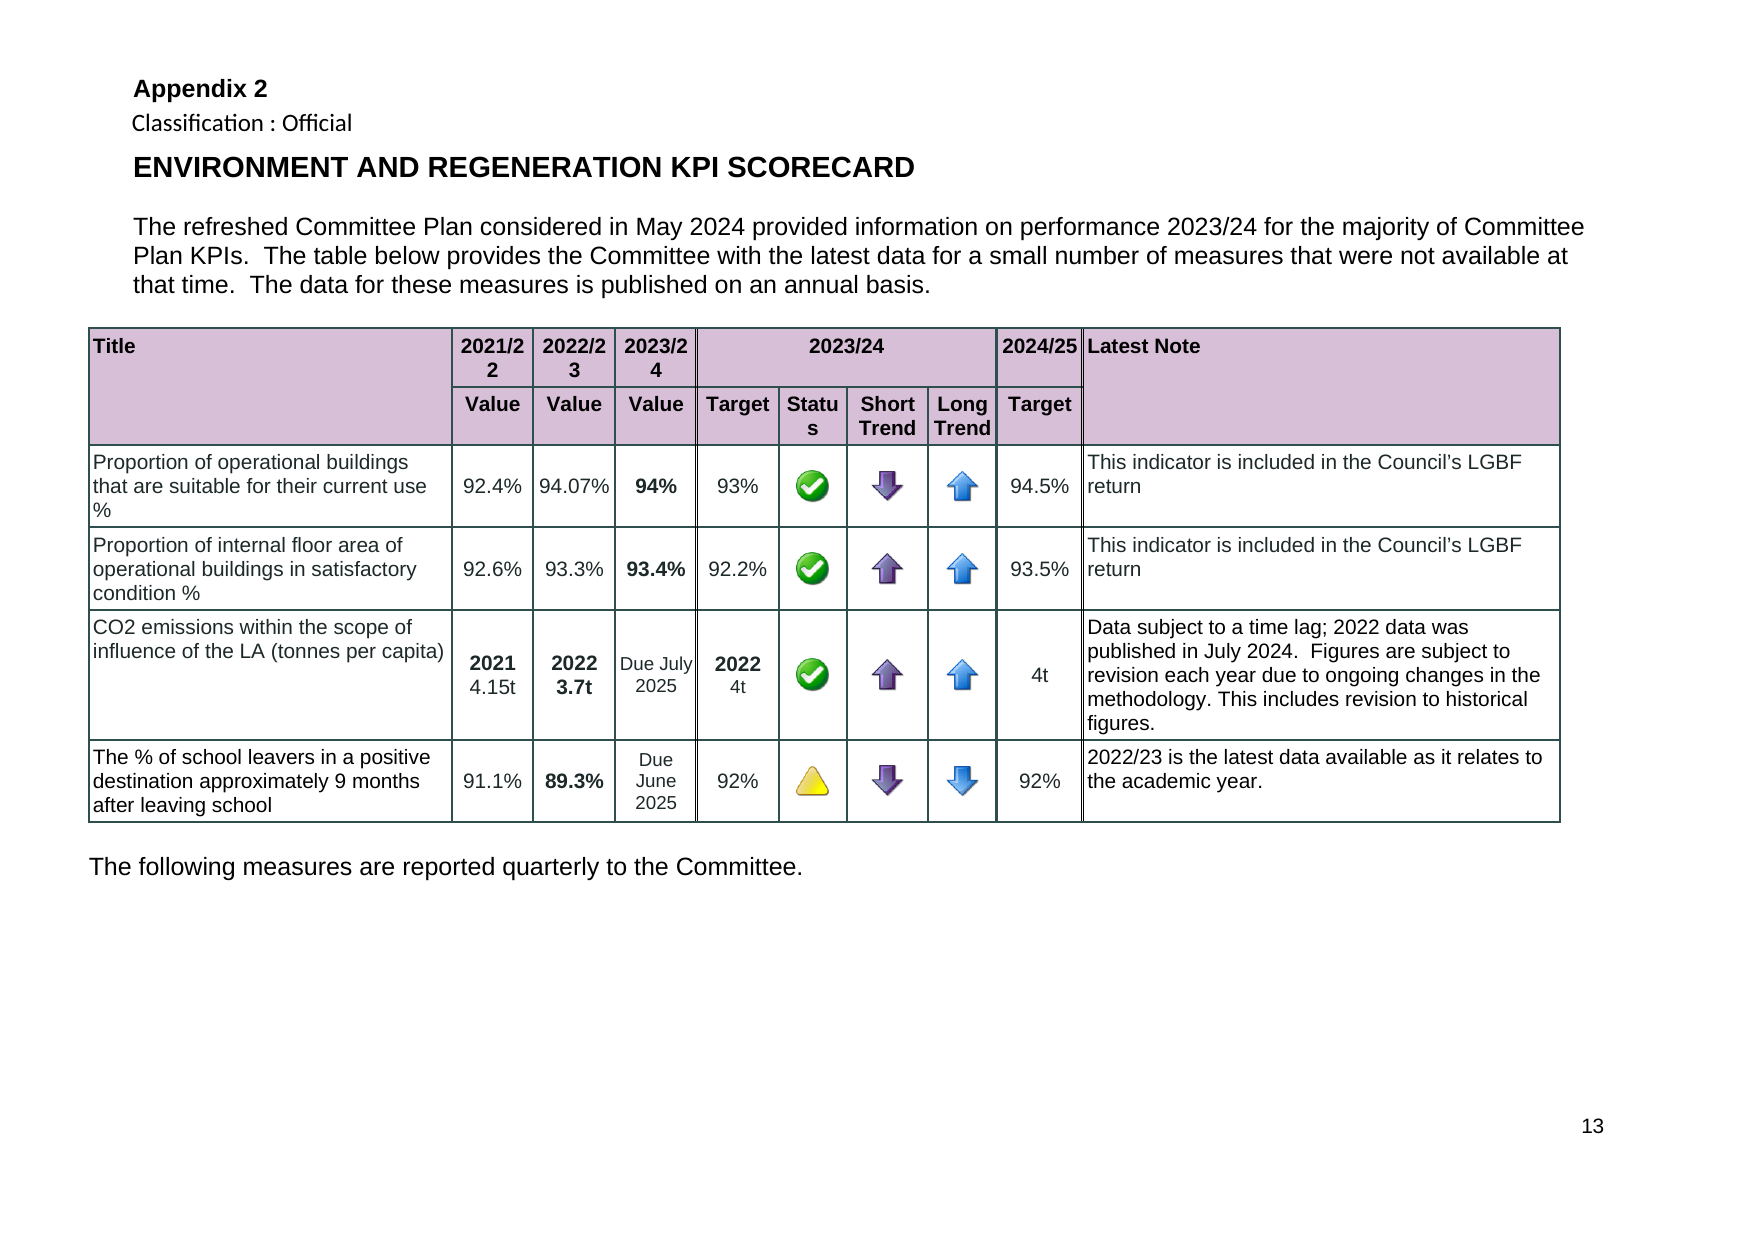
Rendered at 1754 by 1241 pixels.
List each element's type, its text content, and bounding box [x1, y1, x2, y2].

table_cell 92.2% [698, 528, 778, 608]
picture [796, 551, 830, 586]
picture [945, 469, 979, 503]
table_cell 93.3% [534, 528, 614, 608]
table_cell Short Trend [848, 388, 927, 444]
table_cell 2021 4.15t [453, 611, 532, 739]
table_cell 92% [698, 741, 778, 821]
table_cell Status [780, 388, 846, 444]
table_cell This indicator is included in the Council’s LGBF return [1084, 528, 1559, 608]
table_header Title [90, 329, 451, 444]
table_cell Value [534, 388, 614, 444]
table_cell Due June 2025 [616, 741, 695, 821]
table_header 2021/22 [453, 329, 532, 386]
table_cell 4t [998, 611, 1081, 739]
table_cell Due July 2025 [616, 611, 695, 739]
table_cell Target [998, 388, 1081, 444]
table_cell [780, 446, 846, 526]
table_cell [848, 528, 927, 608]
table_cell [848, 741, 927, 821]
table_cell This indicator is included in the Council’s LGBF return [1084, 446, 1559, 526]
table_cell 93% [698, 446, 778, 526]
table_cell 93.4% [616, 528, 695, 608]
table_cell 91.1% [453, 741, 532, 821]
picture [870, 658, 905, 692]
table_cell 2022 3.7t [534, 611, 614, 739]
table_header 2023/24 [698, 329, 995, 386]
table_cell 2022 4t [698, 611, 778, 739]
table_cell [780, 741, 846, 821]
table_cell 92.6% [453, 528, 532, 608]
table_cell Value [616, 388, 695, 444]
table_header 2023/24 [616, 329, 695, 386]
picture [945, 658, 979, 692]
table_cell 2022/23 is the latest data available as it relates to the academic year. [1084, 741, 1559, 821]
text The following measures are reported quarterly to the Committee. [88, 852, 1604, 881]
table_cell Long Trend [929, 388, 995, 444]
picture [870, 551, 905, 586]
table_cell [929, 528, 995, 608]
table_cell [929, 446, 995, 526]
picture [796, 469, 830, 503]
picture [796, 658, 830, 692]
table_cell 93.5% [998, 528, 1081, 608]
table_cell Value [453, 388, 532, 444]
picture [945, 764, 979, 798]
table_cell [848, 611, 927, 739]
text ENVIRONMENT AND REGENERATION KPI SCORECARD [133, 150, 1604, 183]
table_header 2024/25 [998, 329, 1081, 386]
table_header Latest Note [1084, 329, 1559, 444]
picture [870, 764, 905, 798]
table_cell 94.5% [998, 446, 1081, 526]
table_cell [929, 741, 995, 821]
table_cell The % of school leavers in a positive destination approximately 9 months after leaving school [90, 741, 451, 821]
table_cell Proportion of internal floor area of operational buildings in satisfactory condition % [90, 528, 451, 608]
table_cell CO2 emissions within the scope of influence of the LA (tonnes per capita) [90, 611, 451, 739]
table_cell Data subject to a time lag; 2022 data was published in July 2024. Figures are subject to revision each year due to ongoing changes in the methodology. This includes revision to historical figures. [1084, 611, 1559, 739]
table_cell [848, 446, 927, 526]
picture [945, 551, 979, 586]
table_cell 92.4% [453, 446, 532, 526]
picture [796, 764, 830, 798]
table_cell Proportion of operational buildings that are suitable for their current use % [90, 446, 451, 526]
picture [870, 469, 905, 503]
table_cell 94% [616, 446, 695, 526]
table_cell 92% [998, 741, 1081, 821]
table_cell 89.3% [534, 741, 614, 821]
table_cell [780, 528, 846, 608]
table_cell Target [698, 388, 778, 444]
table_header 2022/23 [534, 329, 614, 386]
text The refreshed Committee Plan considered in May 2024 provided information on performance 2023/24 for the majority of Committee Plan KPIs. The table below provides the Committee with the latest data for a small number of measures that were not available at that time. The data for these measures is published on an annual basis. [133, 212, 1604, 298]
table_cell 94.07% [534, 446, 614, 526]
table_cell [929, 611, 995, 739]
table_cell [780, 611, 846, 739]
